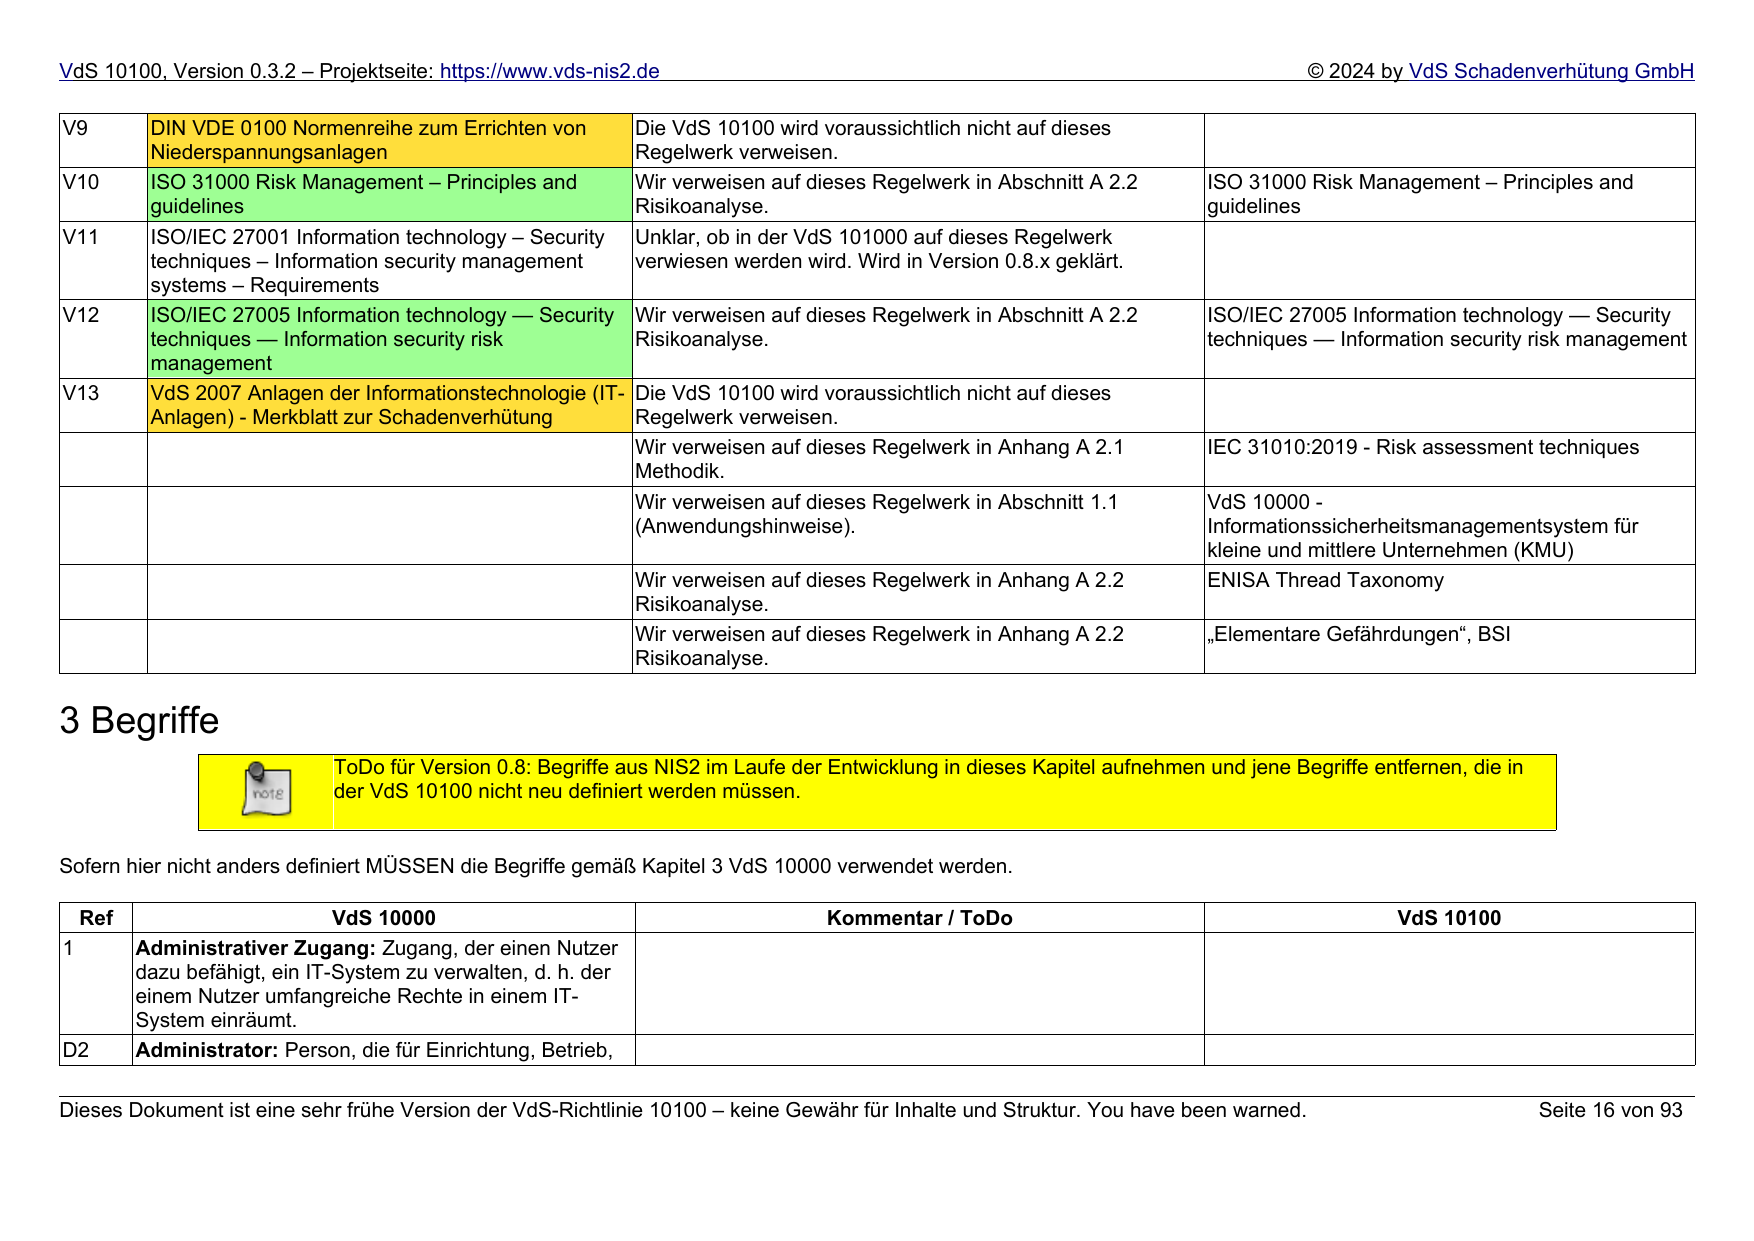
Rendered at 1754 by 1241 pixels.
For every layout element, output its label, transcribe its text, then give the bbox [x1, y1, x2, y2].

table_cell VdS 10000 - Informationssicherheitsmanagementsystem für kleine und mittlere Unternehmen (KMU) [1205, 487, 1695, 564]
table_header [304, 755, 333, 829]
table_cell 1 [60, 933, 132, 1034]
table_cell Unklar, ob in der VdS 101000 auf dieses Regelwerk verwiesen werden wird. Wird in Version 0.8.x geklärt. [633, 222, 1204, 299]
table_cell ‍ [636, 933, 1204, 1034]
table_cell ISO/IEC 27001 Information technology – Security techniques – Information security management systems – Requirements [148, 222, 632, 299]
table_cell ‍ [636, 1035, 1204, 1065]
table_cell V11 [60, 222, 147, 299]
text Sofern hier nicht anders definiert MÜSSEN die Begriffe gemäß Kapitel 3 VdS 10000 verwendet werden. [59, 854, 1695, 878]
table_cell Die VdS 10100 wird voraussichtlich nicht auf dieses Regelwerk verweisen. [633, 379, 1204, 432]
table_cell Administrativer Zugang: Zugang, der einen Nutzer dazu befähigt, ein IT-System zu verwalten, d. h. der einem Nutzer umfangreiche Rechte in einem IT-System einräumt. [133, 933, 635, 1034]
table_cell VdS 2007 Anlagen der Informationstechnologie (IT-Anlagen) - Merkblatt zur Schadenverhütung [148, 379, 632, 432]
table_cell ‍ [1205, 1034, 1695, 1065]
table_cell [1205, 222, 1695, 299]
table_cell „Elementare Gefährdungen“, BSI [1205, 620, 1695, 673]
table_cell ‍ [60, 487, 147, 564]
table_cell Wir verweisen auf dieses Regelwerk in Abschnitt 1.1 (Anwendungshinweise). [633, 487, 1204, 564]
table_cell Wir verweisen auf dieses Regelwerk in Abschnitt A 2.2 Risikoanalyse. [633, 168, 1204, 221]
table_header Kommentar / ToDo [636, 903, 1204, 932]
table_cell Die VdS 10100 wird voraussichtlich nicht auf dieses Regelwerk verweisen. [633, 114, 1204, 167]
picture [228, 754, 304, 830]
table_cell ‍ [60, 565, 147, 618]
table_cell Wir verweisen auf dieses Regelwerk in Anhang A 2.2 Risikoanalyse. [633, 565, 1204, 618]
table_cell D2 [60, 1035, 132, 1065]
table_cell ISO/IEC 27005 Information technology — Security techniques — Information security risk management [1205, 300, 1695, 377]
table_cell ISO/IEC 27005 Information technology — Security techniques — Information security risk management [148, 300, 632, 377]
table_cell DIN VDE 0100 Normenreihe zum Errichten von Niederspannungsanlagen [148, 114, 632, 167]
table_cell ISO 31000 Risk Management – Principles and guidelines [1205, 168, 1695, 221]
table_cell [1205, 379, 1695, 432]
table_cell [133, 1035, 635, 1065]
table_cell V9 [60, 114, 147, 167]
subtitle 3 Begriffe [59, 698, 1695, 741]
table_cell ISO 31000 Risk Management – Principles and guidelines [148, 168, 632, 221]
table_cell [148, 565, 632, 618]
table_cell V12 [60, 300, 147, 377]
table_cell V13 [60, 379, 147, 432]
table_cell [148, 433, 632, 486]
table_cell [148, 487, 632, 564]
table_cell Wir verweisen auf dieses Regelwerk in Anhang A 2.2 Risikoanalyse. [633, 620, 1204, 673]
table_header Ref [60, 903, 132, 932]
table_header VdS 10100‍ [1205, 903, 1695, 932]
table_header [199, 755, 228, 829]
table_cell ‍ [60, 433, 147, 486]
table_cell ENISA Thread Taxonomy [1205, 565, 1695, 618]
table_cell Wir verweisen auf dieses Regelwerk in Abschnitt A 2.2 Risikoanalyse. [633, 300, 1204, 377]
table_header VdS 10000 [133, 903, 635, 932]
table_cell [148, 620, 632, 673]
table_cell IEC 31010:2019 - Risk assessment techniques [1205, 433, 1695, 486]
table_cell V10 [60, 168, 147, 221]
table_cell [1205, 114, 1695, 167]
table_cell ‍ [1205, 932, 1695, 1034]
table_cell Wir verweisen auf dieses Regelwerk in Anhang A 2.1 Methodik. [633, 433, 1204, 486]
table_cell ‍ [60, 620, 147, 673]
table_header ToDo für Version 0.8: Begriffe aus NIS2 im Laufe der Entwicklung in dieses Kapitel aufnehmen und jene Begriffe entfernen, die in der VdS 10100 nicht neu definiert werden müssen. [334, 755, 1556, 829]
